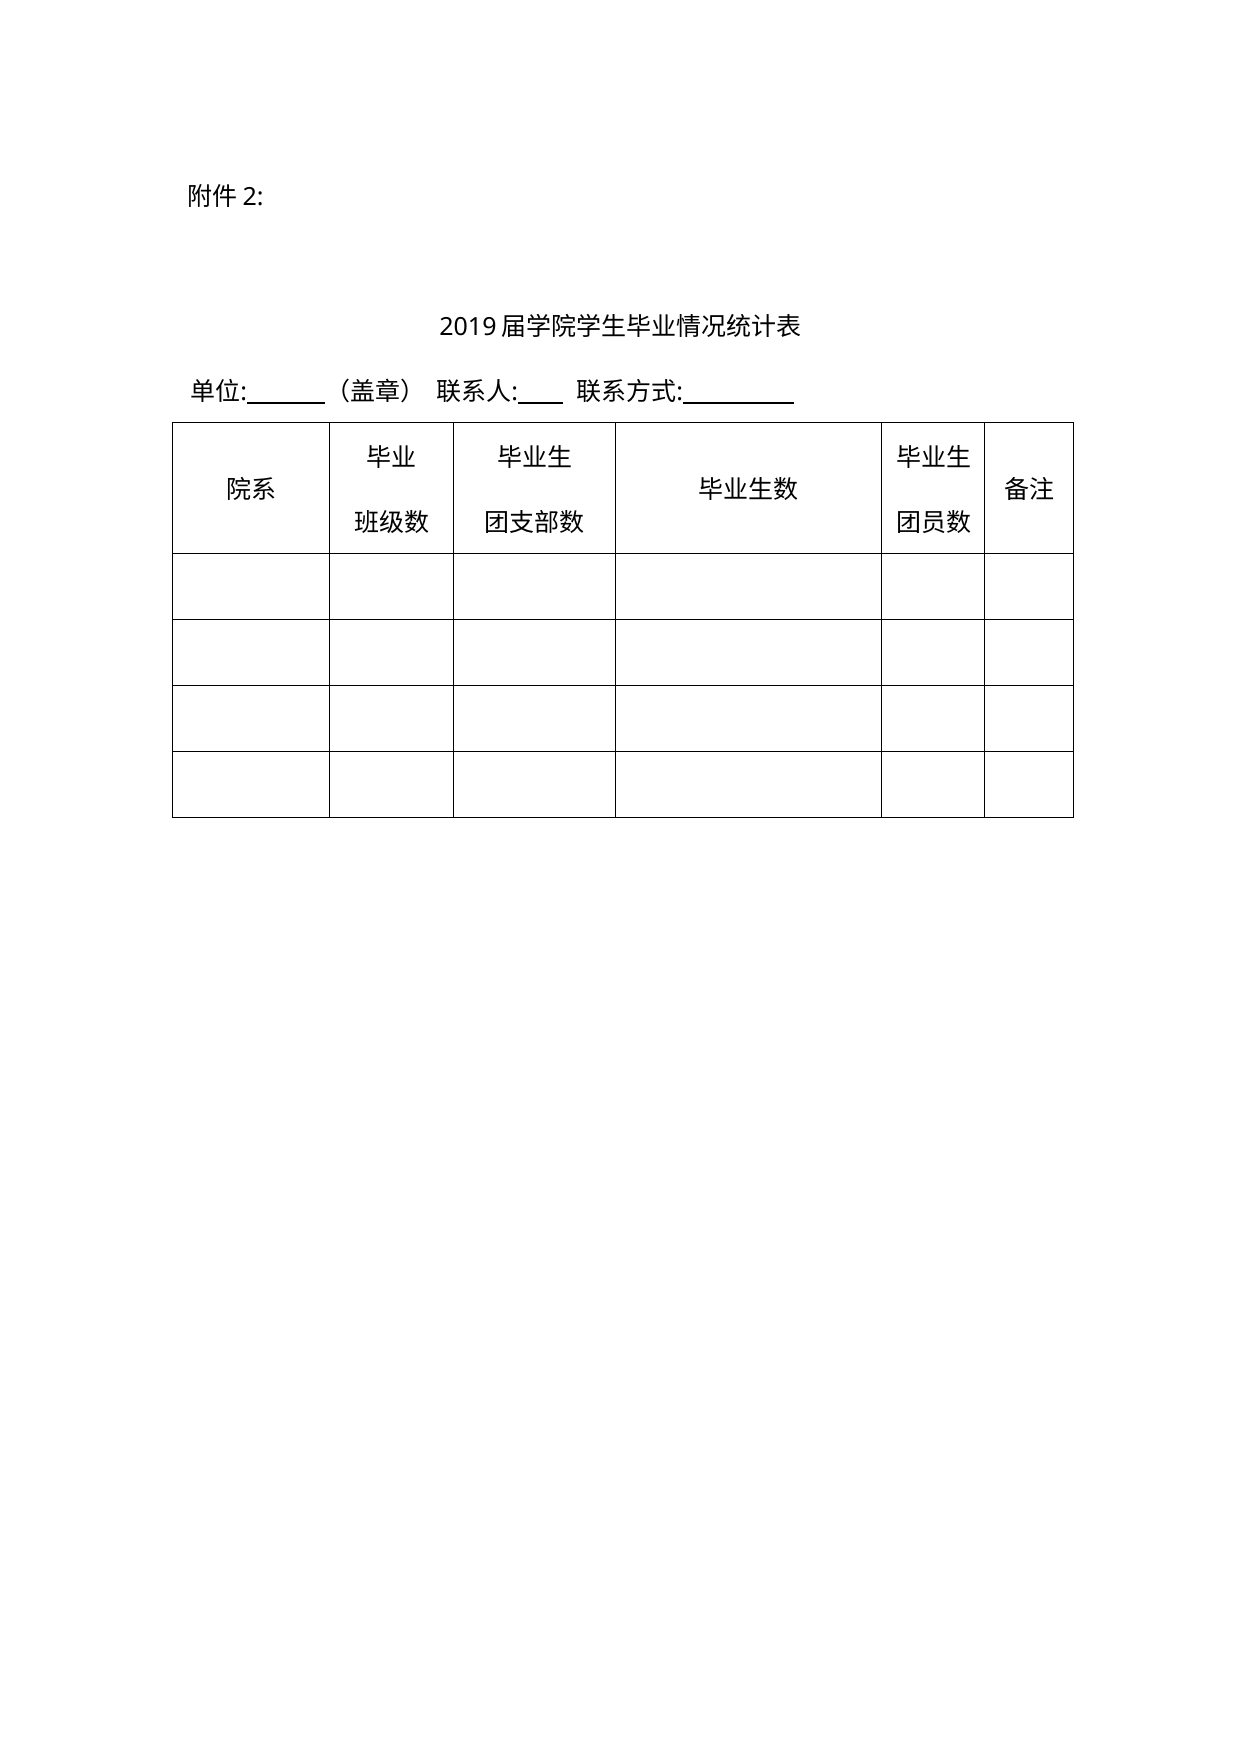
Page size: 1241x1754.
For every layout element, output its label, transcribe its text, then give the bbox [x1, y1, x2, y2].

table_cell [173, 752, 329, 817]
table_cell [882, 686, 984, 751]
table_cell [882, 620, 984, 685]
table_header 毕业 班级数 [330, 423, 453, 553]
table_cell [616, 752, 881, 817]
table_cell [985, 620, 1073, 685]
table_cell [173, 554, 329, 619]
text 附件2: [187, 162, 1053, 227]
table_cell [454, 554, 615, 619]
table_header 院系 [173, 423, 329, 553]
table_cell [454, 686, 615, 751]
table_cell [985, 752, 1073, 817]
table_cell [173, 686, 329, 751]
table_cell [882, 554, 984, 619]
table_cell [454, 752, 615, 817]
table_header 毕业生 团支部数 [454, 423, 615, 553]
table_cell [985, 686, 1073, 751]
text 单位: （盖章） 联系人: 联系方式: [165, 357, 1132, 422]
table_cell [330, 752, 453, 817]
text 2019届学院学生毕业情况统计表 [187, 292, 1053, 357]
table_header 备注 [985, 423, 1073, 553]
table_header 毕业生数 [616, 423, 881, 553]
table_cell [173, 620, 329, 685]
table_header 毕业生 团员数 [882, 423, 984, 553]
table_cell [616, 554, 881, 619]
table_cell [882, 752, 984, 817]
table_cell [454, 620, 615, 685]
table_cell [330, 554, 453, 619]
table_cell [616, 620, 881, 685]
table_cell [985, 554, 1073, 619]
table_cell [330, 620, 453, 685]
table_cell [616, 686, 881, 751]
table_cell [330, 686, 453, 751]
